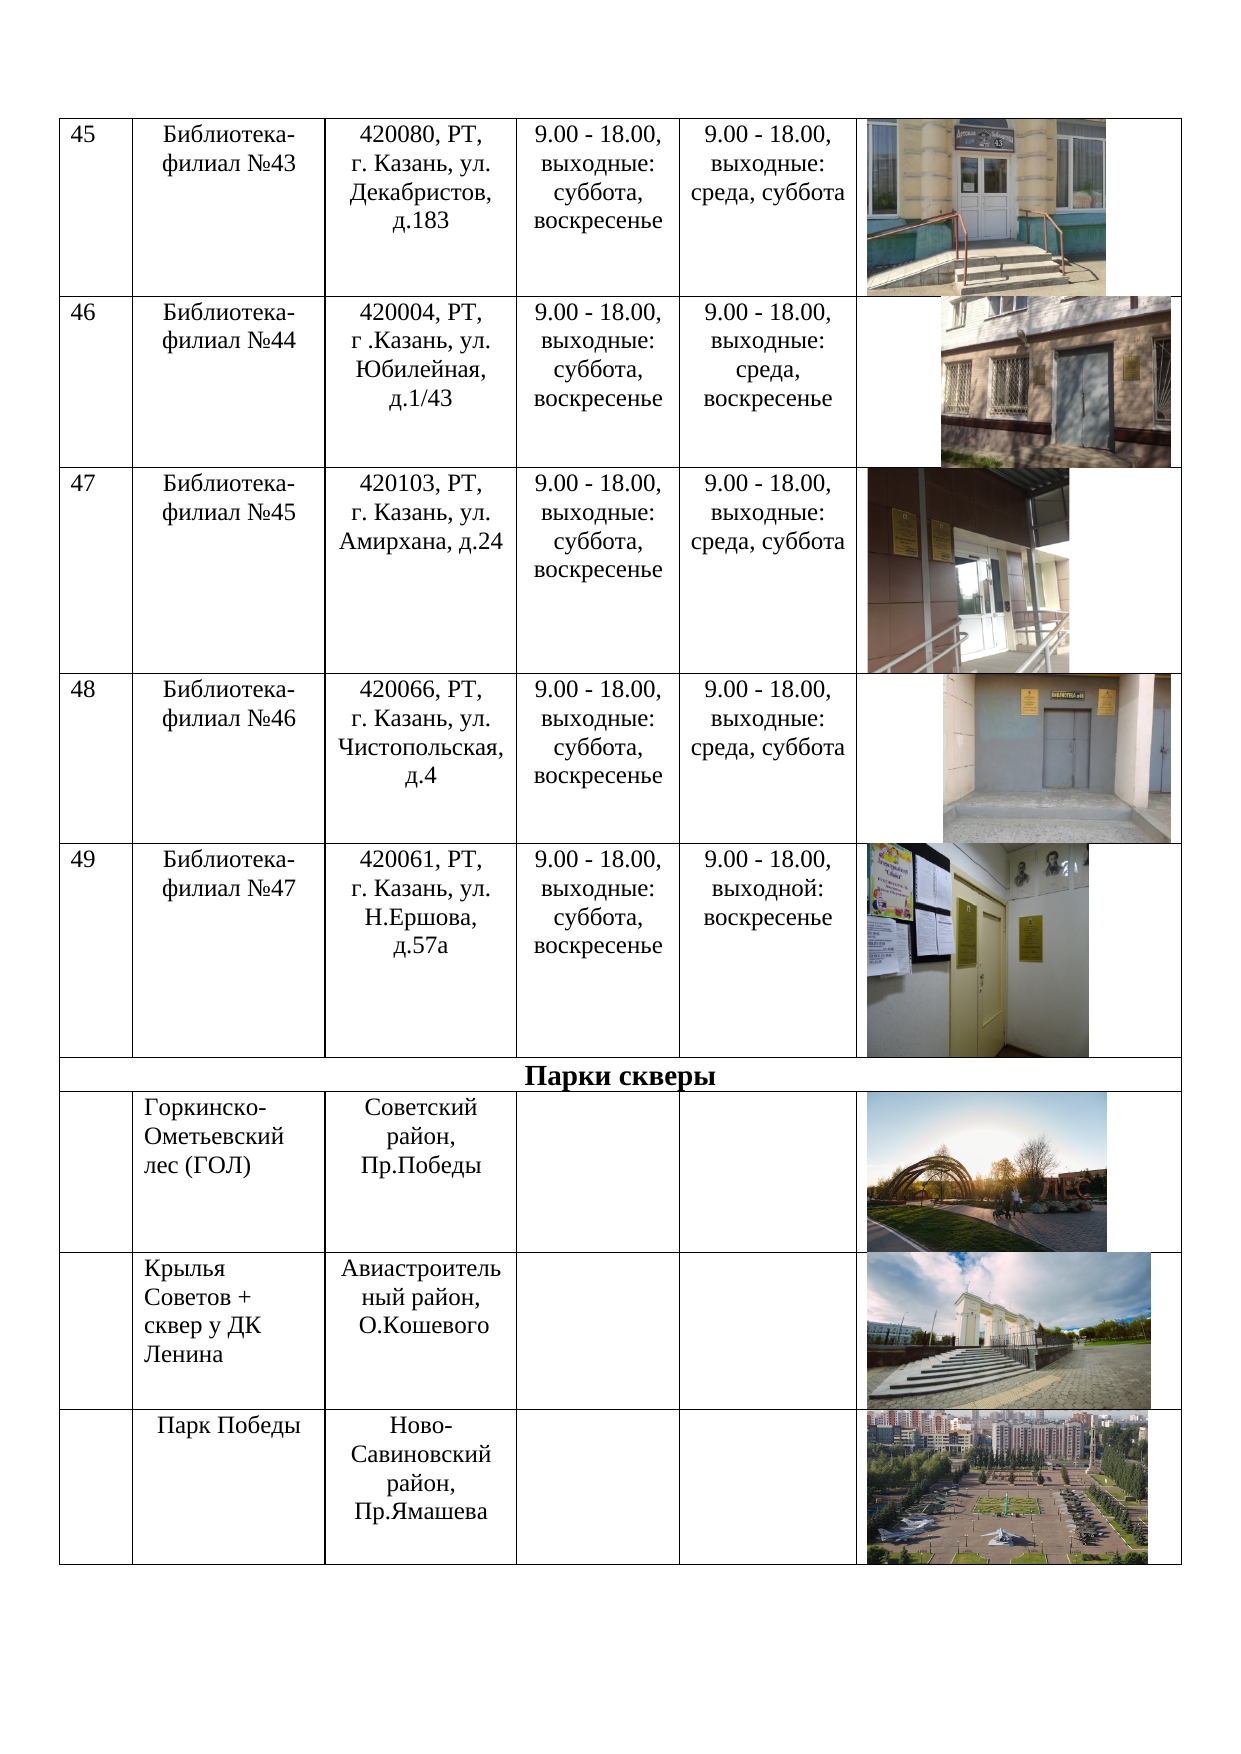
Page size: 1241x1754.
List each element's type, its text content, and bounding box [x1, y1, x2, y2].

table_cell 9.00 - 18.00, выходные: суббота, воскресенье [517, 674, 679, 843]
table_cell [680, 1092, 856, 1252]
table_cell 9.00 - 18.00, выходные: суббота, воскресенье [517, 468, 679, 673]
table_cell 420103, РТ, г. Казань, ул. Амирхана, д.24 [326, 468, 516, 673]
table_cell 420066, РТ, г. Казань, ул. Чистопольская, д.4 [326, 674, 516, 843]
picture [867, 1092, 1151, 1409]
table_cell [60, 1092, 132, 1252]
table_cell 9.00 - 18.00, выходные: среда, суббота [680, 468, 856, 673]
table_cell Парки скверы [60, 1058, 1181, 1091]
table_cell [857, 1410, 867, 1563]
table_cell [857, 468, 867, 673]
picture [867, 119, 1171, 673]
table_cell 420080, РТ, г. Казань, ул. Декабристов, д.183 [326, 119, 516, 296]
table_cell [60, 1253, 132, 1409]
table_cell 9.00 - 18.00, выходные: среда, суббота [680, 674, 856, 843]
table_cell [517, 297, 679, 467]
table_cell 45 [60, 119, 132, 296]
table_cell [857, 1092, 867, 1252]
table_cell Крылья Советов + сквер у ДК Ленина [133, 1253, 324, 1409]
table_cell [680, 1410, 856, 1563]
table_cell 46 [60, 297, 132, 467]
table_cell 49 [60, 844, 132, 1057]
table_cell [680, 1253, 856, 1409]
table_cell Библиотека-филиал №44 [133, 297, 324, 467]
picture [867, 674, 1171, 1057]
table_cell [857, 844, 867, 1057]
table_cell [1171, 674, 1181, 843]
table_cell 420004, РТ, г .Казань, ул. Юбилейная, д.1/43 [326, 297, 516, 467]
table_cell [1148, 1410, 1181, 1563]
table_cell Горкинско-Ометьевский лес (ГОЛ) [133, 1092, 324, 1252]
table_cell Библиотека-филиал №43 [133, 119, 324, 296]
table_cell Советский район, Пр.Победы [326, 1092, 516, 1252]
table_cell Парк Победы [133, 1410, 324, 1563]
table_cell Библиотека-филиал №45 [133, 468, 324, 673]
table_cell [1151, 1253, 1181, 1409]
table_cell 9.00 - 18.00, выходные: суббота, воскресенье [517, 844, 679, 1057]
table_cell [857, 297, 941, 467]
table_cell Библиотека-филиал №46 [133, 674, 324, 843]
picture [867, 1410, 1148, 1564]
table_cell [1171, 297, 1181, 467]
table_cell 9.00 - 18.00, выходной: воскресенье [680, 844, 856, 1057]
table_cell [1070, 468, 1181, 673]
table_cell [517, 1253, 679, 1409]
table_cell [517, 119, 679, 296]
table_cell Библиотека-филиал №47 [133, 844, 324, 1057]
table_cell Авиастроительный район, О.Кошевого [326, 1253, 516, 1409]
table_cell 420061, РТ, г. Казань, ул. Н.Ершова, д.57а [326, 844, 516, 1057]
table_cell 48 [60, 674, 132, 843]
table_cell Ново-Савиновский район, Пр.Ямашева [326, 1410, 516, 1563]
table_cell [1106, 119, 1181, 296]
table_cell [60, 1410, 132, 1563]
table_cell [517, 1410, 679, 1563]
table_cell [857, 119, 867, 296]
table_cell [857, 1253, 867, 1409]
table_cell 47 [60, 468, 132, 673]
table_cell [1107, 1092, 1181, 1252]
table_cell [857, 674, 943, 843]
table_cell [1089, 844, 1181, 1057]
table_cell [680, 119, 856, 296]
table_cell 9.00 - 18.00, выходные: среда, воскресенье [680, 297, 856, 467]
table_cell [517, 1092, 679, 1252]
